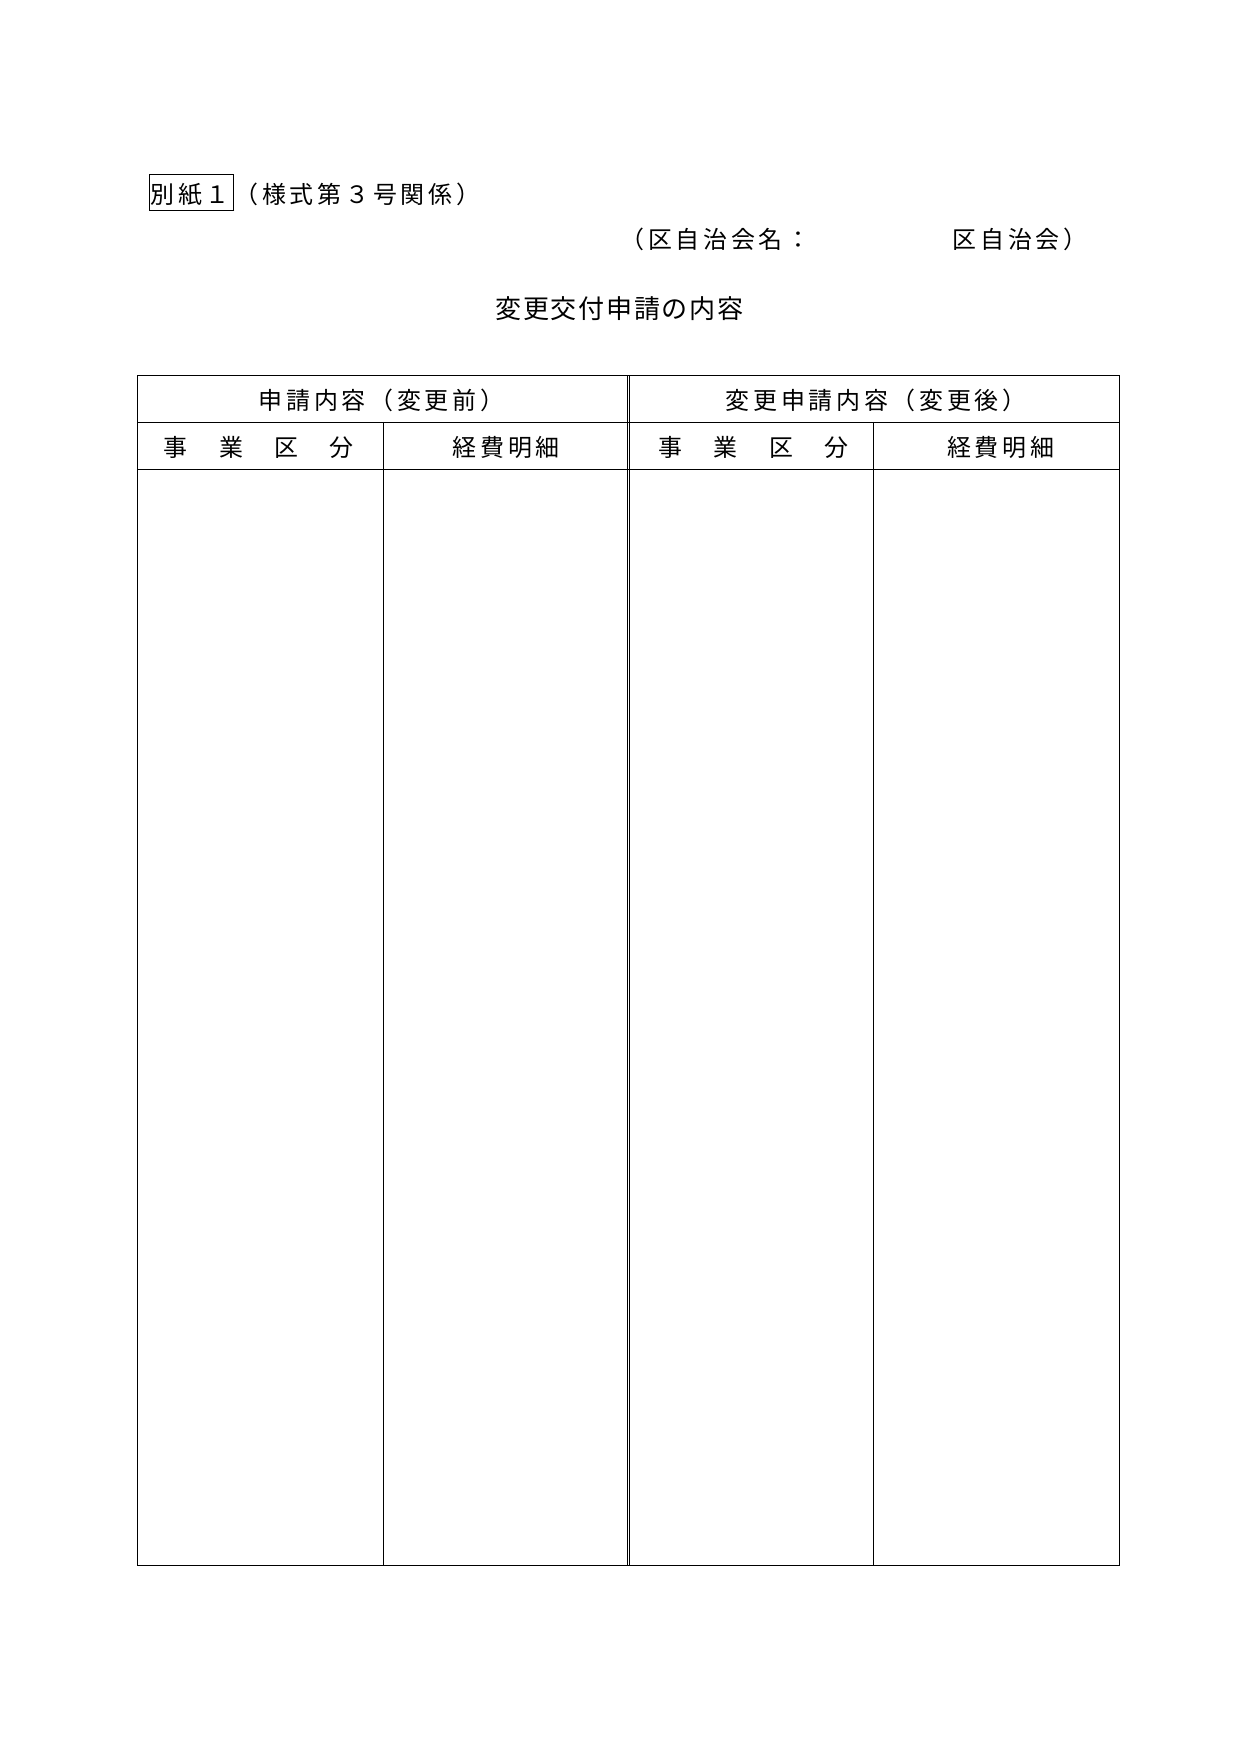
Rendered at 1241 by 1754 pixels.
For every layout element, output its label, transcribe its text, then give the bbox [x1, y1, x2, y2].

table_cell [630, 470, 873, 1564]
table_header 変更申請内容（変更後） [630, 376, 1119, 422]
table_cell 事 業 区 分 [630, 423, 873, 468]
text 変更交付申請の内容 [149, 284, 1091, 329]
table_cell [384, 470, 627, 1564]
table_cell 事 業 区 分 [138, 423, 383, 468]
text （区自治会名： 区自治会） [149, 215, 1091, 261]
table_cell 経費明細 [384, 423, 627, 468]
table_header 申請内容（変更前） [138, 376, 627, 422]
table_cell 経費明細 [874, 423, 1119, 468]
text 別紙１（様式第３号関係） [149, 170, 1091, 215]
table_cell [138, 470, 383, 1564]
table_cell [874, 470, 1119, 1564]
